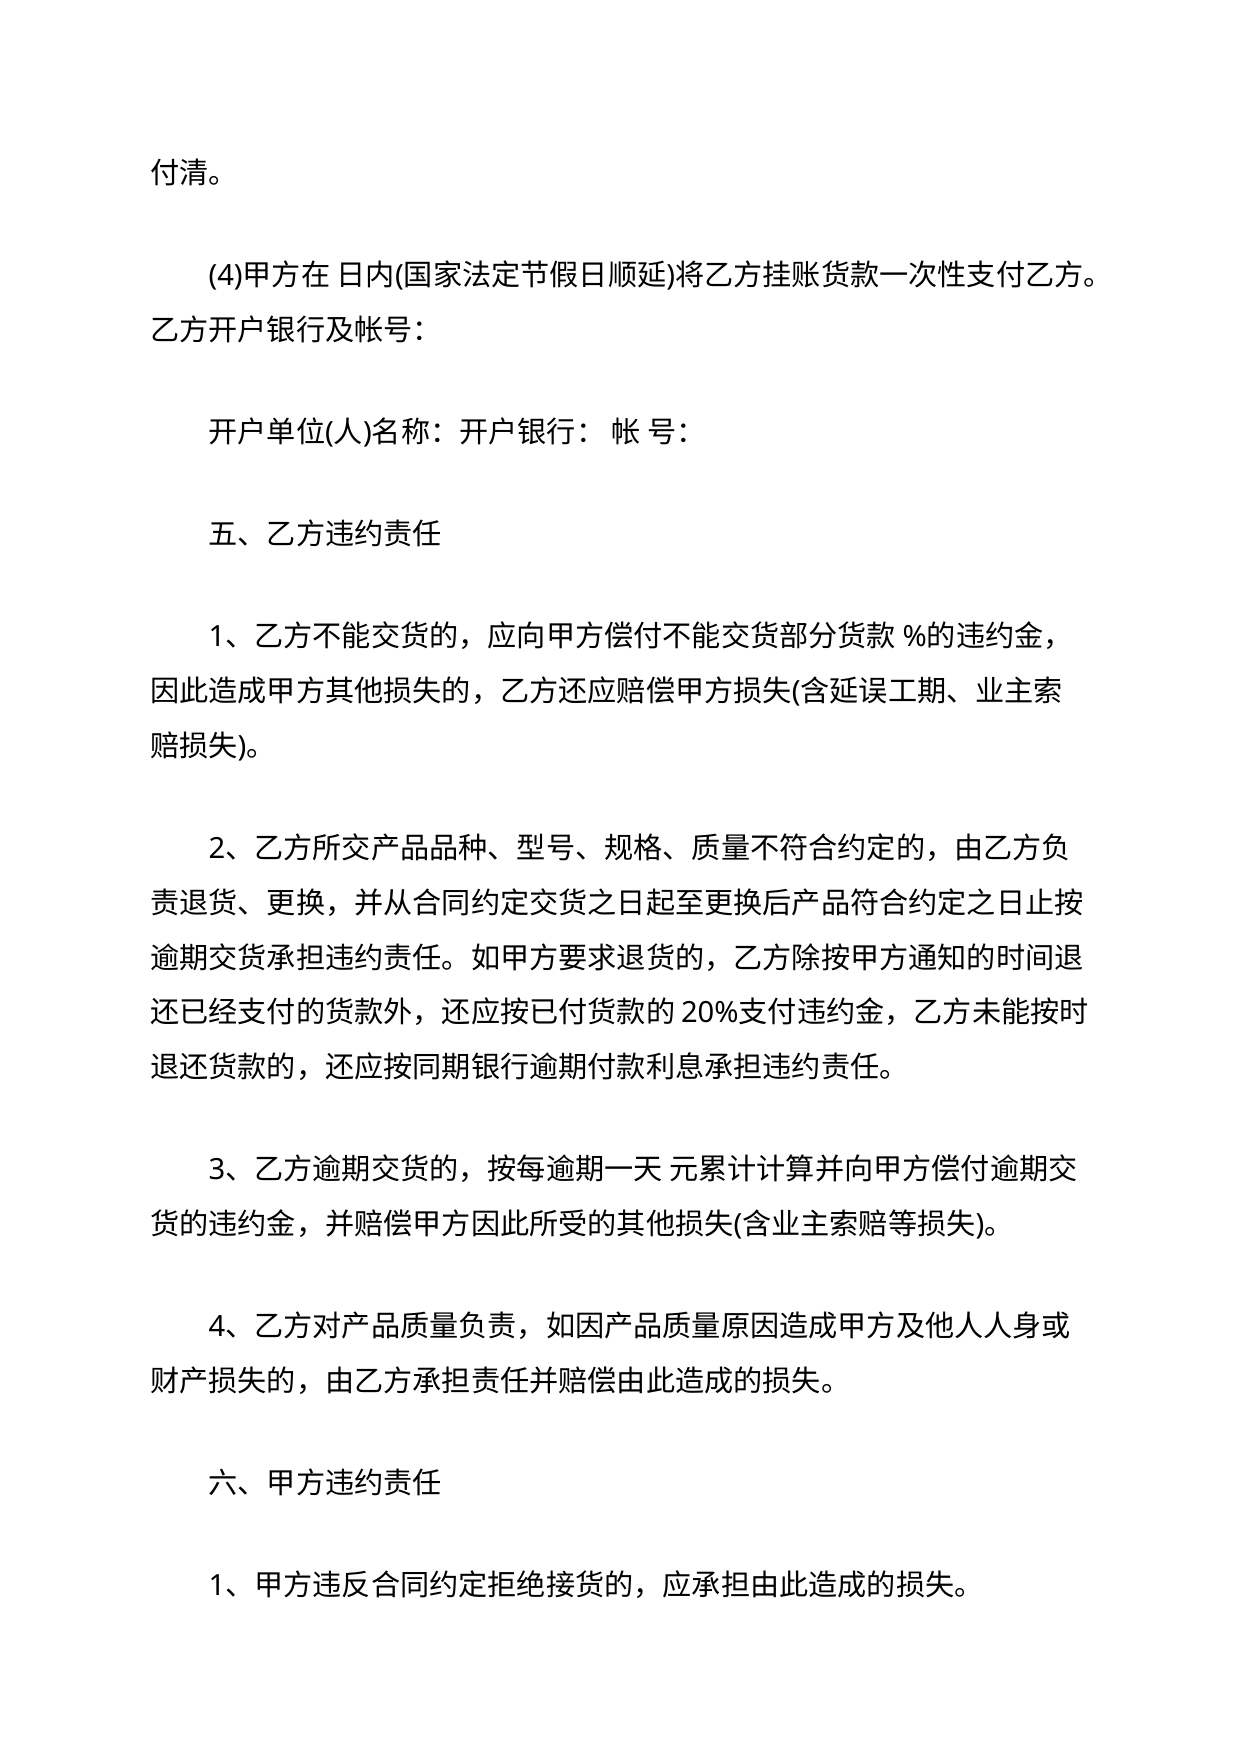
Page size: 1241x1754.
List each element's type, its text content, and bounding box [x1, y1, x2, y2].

text 2、乙方所交产品品种、型号、规格、质量不符合约定的，由乙方负责退货、更换，并从合同约定交货之日起至更换后产品符合约定之日止按逾期交货承担违约责任。如甲方要求退货的，乙方除按甲方通知的时间退还已经支付的货款外，还应按已付货款的20%支付违约金，乙方未能按时退还货款的，还应按同期银行逾期付款利息承担违约责任。 [150, 824, 1090, 1086]
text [150, 150, 1090, 192]
text 1、乙方不能交货的，应向甲方偿付不能交货部分货款 %的违约金，因此造成甲方其他损失的，乙方还应赔偿甲方损失(含延误工期、业主索赔损失)。 [150, 612, 1090, 765]
text 3、乙方逾期交货的，按每逾期一天 元累计计算并向甲方偿付逾期交货的违约金，并赔偿甲方因此所受的其他损失(含业主索赔等损失)。 [150, 1146, 1090, 1243]
text 1、甲方违反合同约定拒绝接货的，应承担由此造成的损失。 [150, 1561, 1090, 1604]
text 开户单位(人)名称：开户银行： 帐 号： [150, 408, 1090, 451]
text 4、乙方对产品质量负责，如因产品质量原因造成甲方及他人人身或财产损失的，由乙方承担责任并赔偿由此造成的损失。 [150, 1303, 1090, 1400]
text 六、甲方违约责任 [150, 1459, 1090, 1502]
text (4)甲方在 日内(国家法定节假日顺延)将乙方挂账货款一次性支付乙方。乙方开户银行及帐号： [150, 252, 1090, 349]
text 五、乙方违约责任 [150, 511, 1090, 553]
